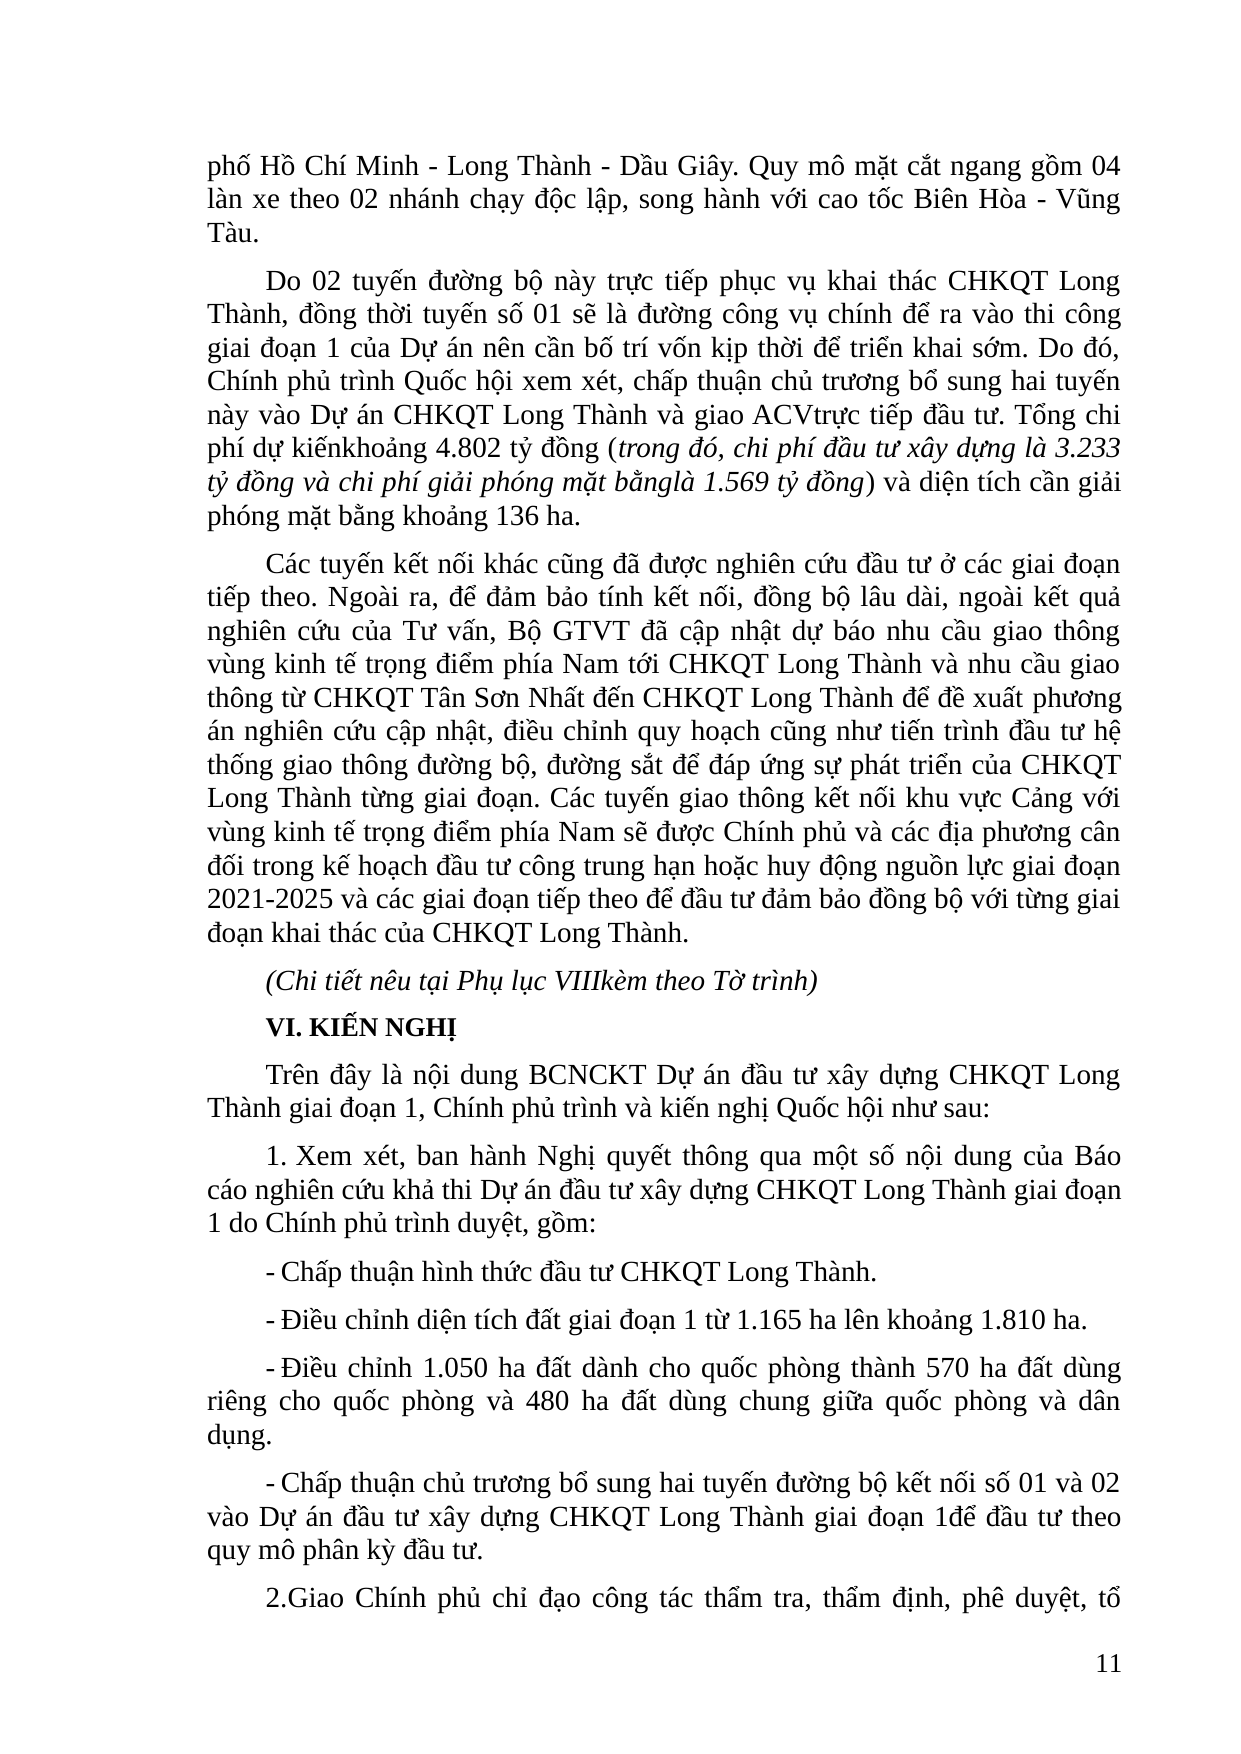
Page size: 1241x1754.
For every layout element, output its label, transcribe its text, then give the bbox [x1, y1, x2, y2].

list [207, 1580, 1122, 1614]
list Do 02 tuyến đường bộ này trực tiếp phục vụ khai thác CHKQT Long Thành, đồng thời tuyến số 01 sẽ là đường công vụ chính để ra vào thi công giai đoạn 1 của Dự án nên cần bố trí vốn kịp thời để triển khai sớm. Do đó, Chính phủ trình Quốc hội xem xét, chấp thuận chủ trương bổ sung hai tuyến này vào Dự án CHKQT Long Thành và giao ACVtrực tiếp đầu tư. Tổng chi phí dự kiếnkhoảng 4.802 tỷ đồng (trong đó, chi phí đầu tư xây dựng là 3.233 tỷ đồng và chi phí giải phóng mặt bằnglà 1.569 tỷ đồng) và diện tích cần giải phóng mặt bằng khoảng 136 ha. [207, 263, 1122, 531]
list Các tuyến kết nối khác cũng đã được nghiên cứu đầu tư ở các giai đoạn tiếp theo. Ngoài ra, để đảm bảo tính kết nối, đồng bộ lâu dài, ngoài kết quả nghiên cứu của Tư vấn, Bộ GTVT đã cập nhật dự báo nhu cầu giao thông vùng kinh tế trọng điểm phía Nam tới CHKQT Long Thành và nhu cầu giao thông từ CHKQT Tân Sơn Nhất đến CHKQT Long Thành để đề xuất phương án nghiên cứu cập nhật, điều chỉnh quy hoạch cũng như tiến trình đầu tư hệ thống giao thông đường bộ, đường sắt để đáp ứng sự phát triển của CHKQT Long Thành từng giai đoạn. Các tuyến giao thông kết nối khu vực Cảng với vùng kinh tế trọng điểm phía Nam sẽ được Chính phủ và các địa phương cân đối trong kế hoạch đầu tư công trung hạn hoặc huy động nguồn lực giai đoạn 2021-2025 và các giai đoạn tiếp theo để đầu tư đảm bảo đồng bộ với từng giai đoạn khai thác của CHKQT Long Thành. [207, 546, 1122, 948]
text VI. KIẾN NGHỊ [207, 1011, 1122, 1042]
list Điều chỉnh 1.050 ha đất dành cho quốc phòng thành 570 ha đất dùng riêng cho quốc phòng và 480 ha đất dùng chung giữa quốc phòng và dân dụng. [207, 1350, 1122, 1451]
list Chấp thuận chủ trương bổ sung hai tuyến đường bộ kết nối số 01 và 02 vào Dự án đầu tư xây dựng CHKQT Long Thành giai đoạn 1để đầu tư theo quy mô phân kỳ đầu tư. [207, 1465, 1122, 1566]
list Xem xét, ban hành Nghị quyết thông qua một số nội dung của Báo cáo nghiên cứu khả thi Dự án đầu tư xây dựng CHKQT Long Thành giai đoạn 1 do Chính phủ trình duyệt, gồm: [207, 1138, 1122, 1239]
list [207, 148, 1122, 248]
list Chấp thuận hình thức đầu tư CHKQT Long Thành. [207, 1254, 1122, 1287]
list Điều chỉnh diện tích đất giai đoạn 1 từ 1.165 ha lên khoảng 1.810 ha. [207, 1302, 1122, 1335]
list Trên đây là nội dung BCNCKT Dự án đầu tư xây dựng CHKQT Long Thành giai đoạn 1, Chính phủ trình và kiến nghị Quốc hội như sau: [207, 1057, 1122, 1124]
list (Chi tiết nêu tại Phụ lục VIIIkèm theo Tờ trình) [207, 963, 1122, 996]
